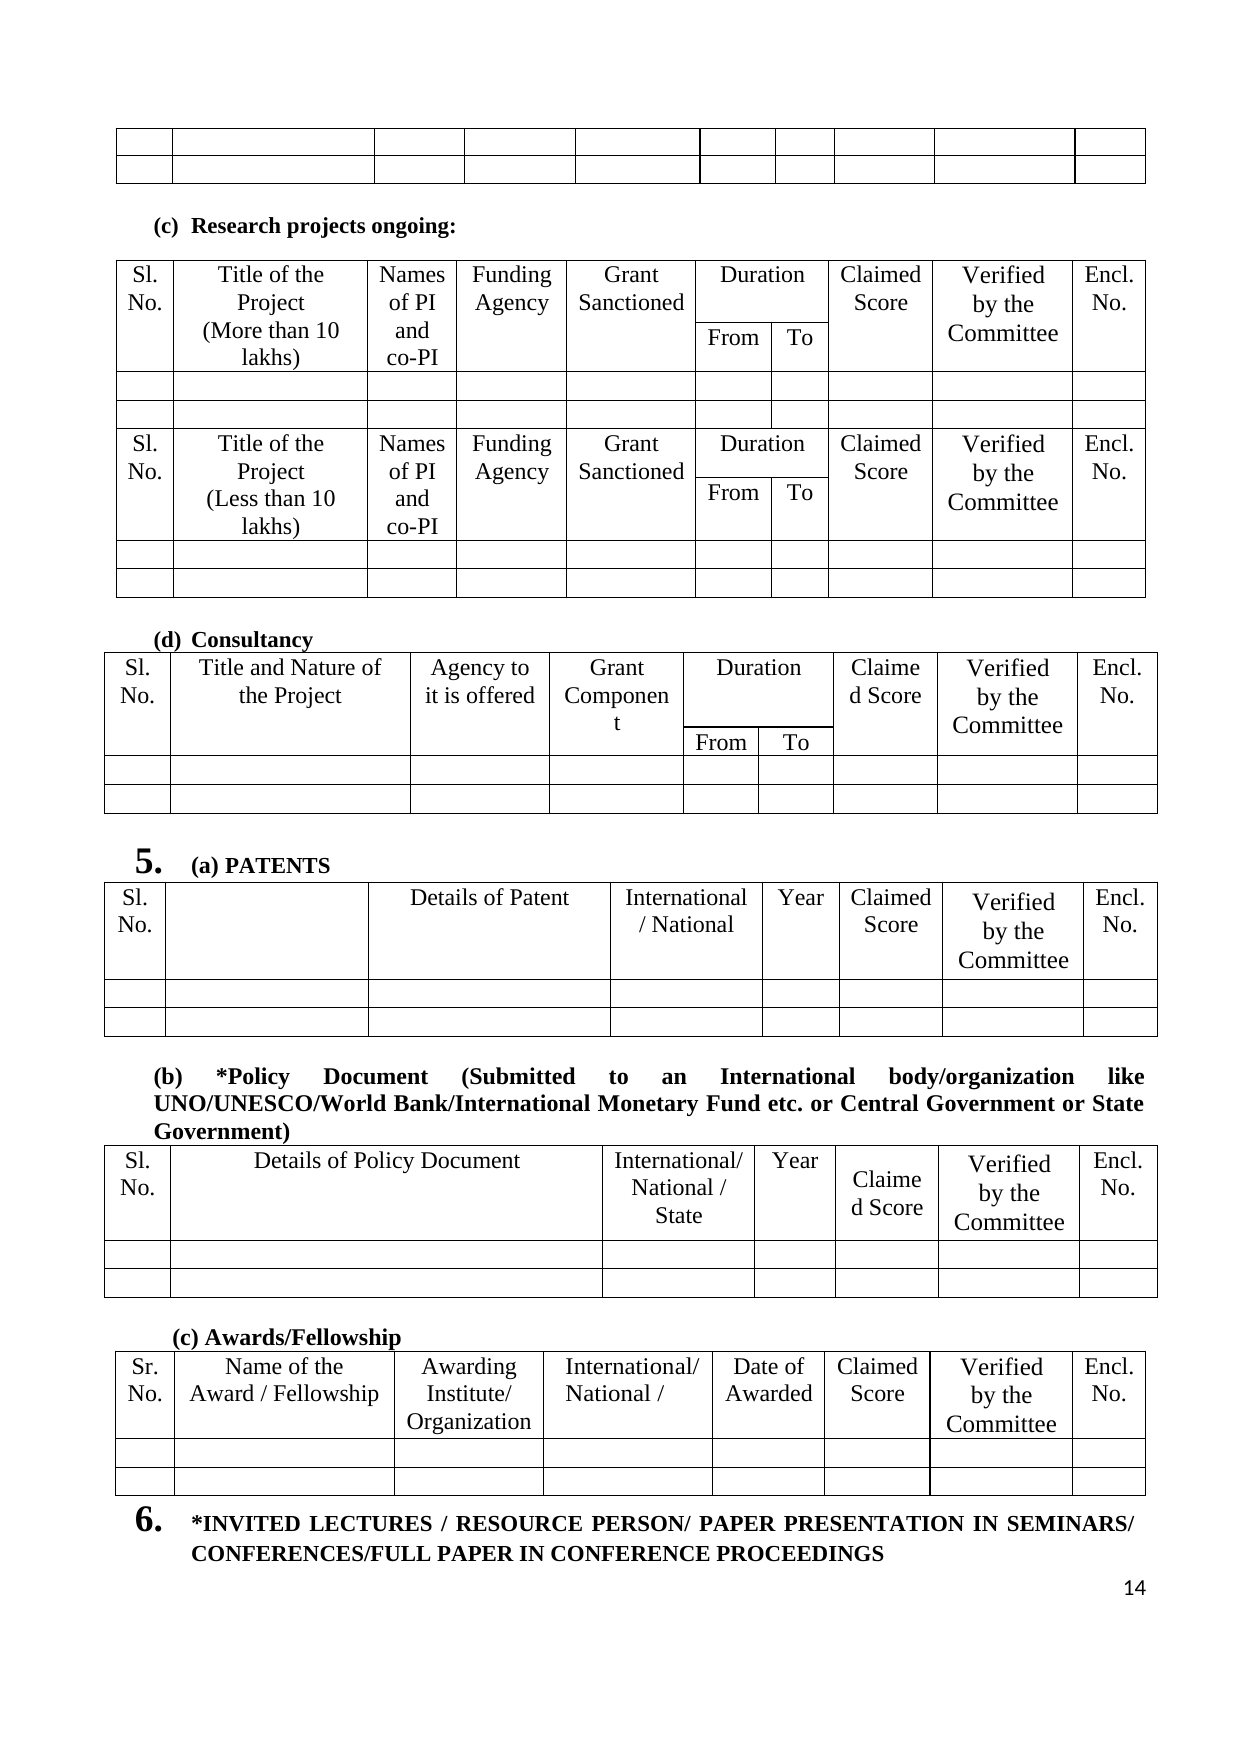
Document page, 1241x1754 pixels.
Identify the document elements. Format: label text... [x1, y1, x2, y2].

table_cell [576, 156, 699, 182]
table_cell [105, 1269, 170, 1297]
table_cell [713, 1439, 824, 1467]
table_cell [684, 785, 758, 812]
table_cell [825, 1439, 929, 1467]
table_cell [544, 1439, 712, 1467]
table_cell [1076, 156, 1145, 182]
table_cell [1080, 1269, 1157, 1297]
table_cell [457, 541, 566, 568]
table_cell [836, 1241, 938, 1268]
table_cell [834, 785, 937, 812]
table_header Encl. No. [1084, 883, 1157, 978]
table_cell [368, 401, 456, 428]
table_cell [603, 1241, 754, 1268]
table_cell [375, 129, 464, 155]
list (a) PATENTS [134, 838, 1135, 882]
table_cell [117, 541, 173, 568]
table_cell [171, 1269, 602, 1297]
table_cell [173, 129, 374, 155]
table_cell [175, 1468, 394, 1495]
table_header Sl. No. [105, 883, 165, 978]
table_cell To [772, 323, 828, 371]
table_cell [836, 1269, 938, 1297]
table_cell [829, 401, 932, 428]
table_cell [931, 1468, 1072, 1495]
table_cell [105, 1241, 170, 1268]
table_cell [755, 1241, 835, 1268]
table_header Names of PI and co-PI [368, 261, 456, 371]
table_header Sl. No. [105, 1146, 170, 1240]
text (c) Awards/Fellowship [172, 1323, 1146, 1351]
table_cell [567, 401, 695, 428]
table_cell [713, 1468, 824, 1495]
table_cell [173, 156, 374, 182]
table_cell [1078, 785, 1157, 812]
table_cell Names of PI and co-PI [368, 429, 456, 540]
table_cell [829, 372, 932, 399]
table_cell [840, 1008, 942, 1036]
table_cell [117, 569, 173, 597]
table_cell [174, 401, 367, 428]
table_cell [763, 980, 839, 1007]
table_cell Verified by the Committee [933, 429, 1072, 540]
table_header Verified by the Committee [933, 261, 1072, 371]
list Research projects ongoing: [153, 212, 1146, 239]
table_cell [1080, 1241, 1157, 1268]
table_cell Encl. No. [1073, 429, 1145, 540]
table_header Verified by the Committee [939, 1146, 1079, 1240]
table_cell [611, 1008, 762, 1036]
table_cell Sl. No. [117, 429, 173, 540]
table_header Claimed Score [840, 883, 942, 978]
table_header Details of Patent [369, 883, 610, 978]
table_cell [171, 1241, 602, 1268]
table_cell [174, 569, 367, 597]
table_header Encl. No. [1073, 261, 1145, 371]
table_cell [1078, 756, 1157, 784]
table_cell [829, 541, 932, 568]
table_cell [117, 129, 172, 155]
table_cell [611, 980, 762, 1007]
table_header Encl. No. [1078, 653, 1157, 755]
table_cell [933, 401, 1072, 428]
table_cell [117, 401, 173, 428]
table_cell [175, 1439, 394, 1467]
table_cell Duration [696, 429, 828, 477]
list *INVITED LECTURES / RESOURCE PERSON/ PAPER PRESENTATION IN SEMINARS/ CONFERENCES/FULL PAPER IN CONFERENCE PROCEEDINGS [134, 1496, 1135, 1567]
table_cell [368, 569, 456, 597]
table_cell [835, 129, 934, 155]
table_cell [1076, 129, 1145, 155]
table_cell [696, 372, 771, 399]
table_cell [411, 785, 549, 812]
table_cell [105, 1008, 165, 1036]
table_header Year [763, 883, 839, 978]
table_header Claimed Score [825, 1352, 929, 1438]
list Consultancy [153, 626, 1146, 652]
table_cell Funding Agency [457, 429, 566, 540]
table_header Duration [696, 261, 828, 322]
table_cell [696, 541, 771, 568]
table_cell [696, 569, 771, 597]
table_header Encl. No. [1073, 1352, 1145, 1438]
table_cell [1073, 1439, 1145, 1467]
table_cell [759, 756, 833, 784]
table_header Sl. No. [105, 653, 170, 755]
table_cell [776, 129, 834, 155]
table_cell [933, 569, 1072, 597]
table_cell [117, 372, 173, 399]
table_cell [369, 1008, 610, 1036]
table_header Duration [684, 653, 833, 726]
table_header Verified by the Committee [931, 1352, 1072, 1438]
table_cell [369, 980, 610, 1007]
table_header International/ National / [544, 1352, 712, 1438]
table_cell [1084, 1008, 1157, 1036]
table_cell [701, 156, 775, 182]
table_header Name of the Award / Fellowship [175, 1352, 394, 1438]
table_cell [772, 372, 828, 399]
table_cell [395, 1439, 543, 1467]
table_header Year [755, 1146, 835, 1240]
table_header Claimed Score [834, 653, 937, 755]
table_cell [116, 1468, 174, 1495]
table_cell [772, 569, 828, 597]
table_cell [1073, 401, 1145, 428]
table_cell Claimed Score [829, 429, 932, 540]
table_cell [938, 756, 1077, 784]
table_header International/ National [611, 883, 762, 978]
table_header International/ National / State [603, 1146, 754, 1240]
table_cell Title of the Project (Less than 10 lakhs) [174, 429, 367, 540]
table_cell [763, 1008, 839, 1036]
table_cell [567, 372, 695, 399]
table_header Title and Nature of the Project [171, 653, 410, 755]
table_cell [772, 401, 828, 428]
table_cell [829, 569, 932, 597]
table_header Encl. No. [1080, 1146, 1157, 1240]
table_header Claimed Score [829, 261, 932, 371]
table_header Funding Agency [457, 261, 566, 371]
table_header Verified by the Committee [938, 653, 1077, 755]
table_cell [550, 785, 683, 812]
table_cell [457, 372, 566, 399]
table_cell [696, 401, 771, 428]
table_cell [411, 756, 549, 784]
table_header Title of the Project (More than 10 lakhs) [174, 261, 367, 371]
table_cell [395, 1468, 543, 1495]
table_cell [834, 756, 937, 784]
table_cell [935, 129, 1074, 155]
table_cell [375, 156, 464, 182]
table_cell To [772, 478, 828, 540]
table_cell [825, 1468, 929, 1495]
table_cell [116, 1439, 174, 1467]
table_cell [1073, 569, 1145, 597]
table_cell [174, 372, 367, 399]
table_cell [759, 785, 833, 812]
table_cell From [684, 728, 758, 755]
table_cell [939, 1269, 1079, 1297]
table_cell [1073, 372, 1145, 399]
table_cell [457, 569, 566, 597]
table_cell [1073, 541, 1145, 568]
table_cell [171, 785, 410, 812]
table_cell [550, 756, 683, 784]
table_header Details of Policy Document [171, 1146, 602, 1240]
table_cell [105, 980, 165, 1007]
table_cell [567, 541, 695, 568]
table_cell [105, 756, 170, 784]
table_cell To [759, 728, 833, 755]
table_cell [840, 980, 942, 1007]
table_cell [368, 541, 456, 568]
table_cell [166, 1008, 368, 1036]
table_cell Grant Sanctioned [567, 429, 695, 540]
table_cell [368, 372, 456, 399]
table_cell [933, 541, 1072, 568]
table_cell [117, 156, 172, 182]
table_cell [931, 1439, 1072, 1467]
table_cell [755, 1269, 835, 1297]
table_header Grant Sanctioned [567, 261, 695, 371]
table_cell [1084, 980, 1157, 1007]
table_cell [943, 1008, 1083, 1036]
table_header Date of Awarded [713, 1352, 824, 1438]
table_cell [935, 156, 1074, 182]
table_cell [465, 156, 575, 182]
table_cell [701, 129, 775, 155]
table_cell [933, 372, 1072, 399]
table_header Sl. No. [117, 261, 173, 371]
table_cell From [696, 478, 771, 540]
table_cell [544, 1468, 712, 1495]
table_header Awarding Institute/ Organization [395, 1352, 543, 1438]
table_cell [603, 1269, 754, 1297]
table_cell [105, 785, 170, 812]
table_cell [938, 785, 1077, 812]
table_cell [576, 129, 699, 155]
table_cell [567, 569, 695, 597]
table_cell [171, 756, 410, 784]
table_header Grant Component [550, 653, 683, 755]
table_header Claimed Score [836, 1146, 938, 1240]
table_header [166, 883, 368, 978]
table_cell [166, 980, 368, 1007]
table_cell [776, 156, 834, 182]
table_header Agency to it is offered [411, 653, 549, 755]
table_cell [465, 129, 575, 155]
table_header Sr. No. [116, 1352, 174, 1438]
table_header Verified by the Committee [943, 883, 1083, 978]
table_cell [174, 541, 367, 568]
table_cell [939, 1241, 1079, 1268]
table_cell [684, 756, 758, 784]
table_cell [1073, 1468, 1145, 1495]
table_cell [772, 541, 828, 568]
table_cell [943, 980, 1083, 1007]
table_cell [457, 401, 566, 428]
table_cell [835, 156, 934, 182]
text (b) *Policy Document (Submitted to an International body/organization like UNO/UNESCO/World Bank/International Monetary Fund etc. or Central Government or State Government) [153, 1062, 1146, 1145]
table_cell From [696, 323, 771, 371]
